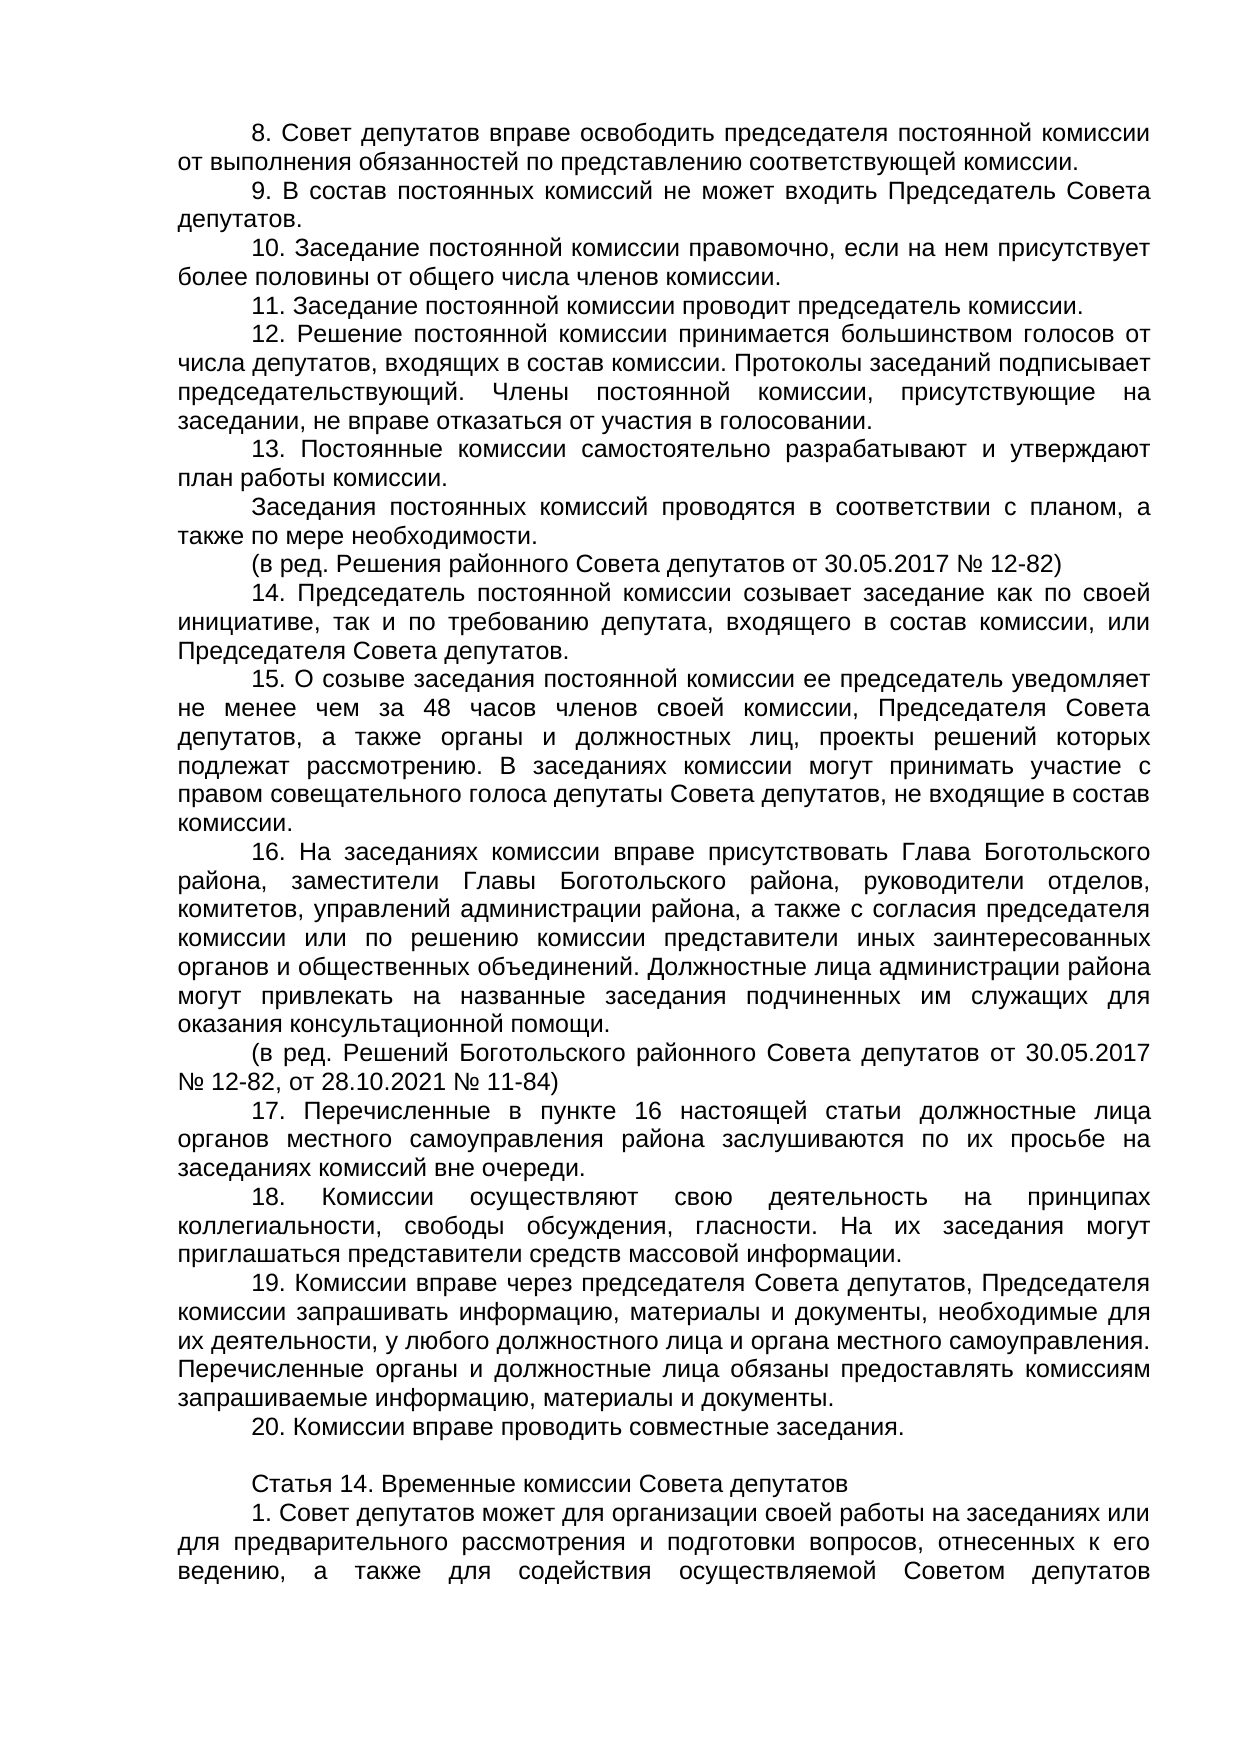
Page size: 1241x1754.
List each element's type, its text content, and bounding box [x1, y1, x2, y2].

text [177, 1498, 1152, 1584]
text 15. О созыве заседания постоянной комиссии ее председатель уведомляет не менее чем за 48 часов членов своей комиссии, Председателя Совета депутатов, а также органы и должностных лиц, проекты решений которых подлежат рассмотрению. В заседаниях комиссии могут принимать участие с правом совещательного голоса депутаты Совета депутатов, не входящие в состав комиссии. [177, 664, 1152, 837]
text 12. Решение постоянной комиссии принимается большинством голосов от числа депутатов, входящих в состав комиссии. Протоколы заседаний подписывает председательствующий. Члены постоянной комиссии, присутствующие на заседании, не вправе отказаться от участия в голосовании. [177, 319, 1152, 434]
text 10. Заседание постоянной комиссии правомочно, если на нем присутствует более половины от общего числа членов комиссии. [177, 233, 1152, 291]
text 9. В состав постоянных комиссий не может входить Председатель Совета депутатов. [177, 176, 1152, 233]
text 14. Председатель постоянной комиссии созывает заседание как по своей инициативе, так и по требованию депутата, входящего в состав комиссии, или Председателя Совета депутатов. [177, 578, 1152, 664]
text 13. Постоянные комиссии самостоятельно разрабатывают и утверждают план работы комиссии. [177, 434, 1152, 492]
text 8. Совет депутатов вправе освободить председателя постоянной комиссии от выполнения обязанностей по представлению соответствующей комиссии. [177, 118, 1152, 176]
text (в ред. Решений Боготольского районного Совета депутатов от 30.05.2017 № 12-82, от 28.10.2021 № 11-84) [177, 1038, 1152, 1096]
text 11. Заседание постоянной комиссии проводит председатель комиссии. [177, 291, 1152, 319]
text 16. На заседаниях комиссии вправе присутствовать Глава Боготольского района, заместители Главы Боготольского района, руководители отделов, комитетов, управлений администрации района, а также с согласия председателя комиссии или по решению комиссии представители иных заинтересованных органов и общественных объединений. Должностные лица администрации района могут привлекать на названные заседания подчиненных им служащих для оказания консультационной помощи. [177, 837, 1152, 1038]
text Статья 14. Временные комиссии Совета депутатов [177, 1469, 1152, 1498]
text Заседания постоянных комиссий проводятся в соответствии с планом, а также по мере необходимости. [177, 492, 1152, 549]
text 20. Комиссии вправе проводить совместные заседания. [177, 1412, 1152, 1441]
text 19. Комиссии вправе через председателя Совета депутатов, Председателя комиссии запрашивать информацию, материалы и документы, необходимые для их деятельности, у любого должностного лица и органа местного самоуправления. Перечисленные органы и должностные лица обязаны предоставлять комиссиям запрашиваемые информацию, материалы и документы. [177, 1268, 1152, 1412]
text (в ред. Решения районного Совета депутатов от 30.05.2017 № 12-82) [177, 549, 1152, 578]
text 17. Перечисленные в пункте 16 настоящей статьи должностные лица органов местного самоуправления района заслушиваются по их просьбе на заседаниях комиссий вне очереди. [177, 1096, 1152, 1182]
text 18. Комиссии осуществляют свою деятельность на принципах коллегиальности, свободы обсуждения, гласности. На их заседания могут приглашаться представители средств массовой информации. [177, 1182, 1152, 1268]
